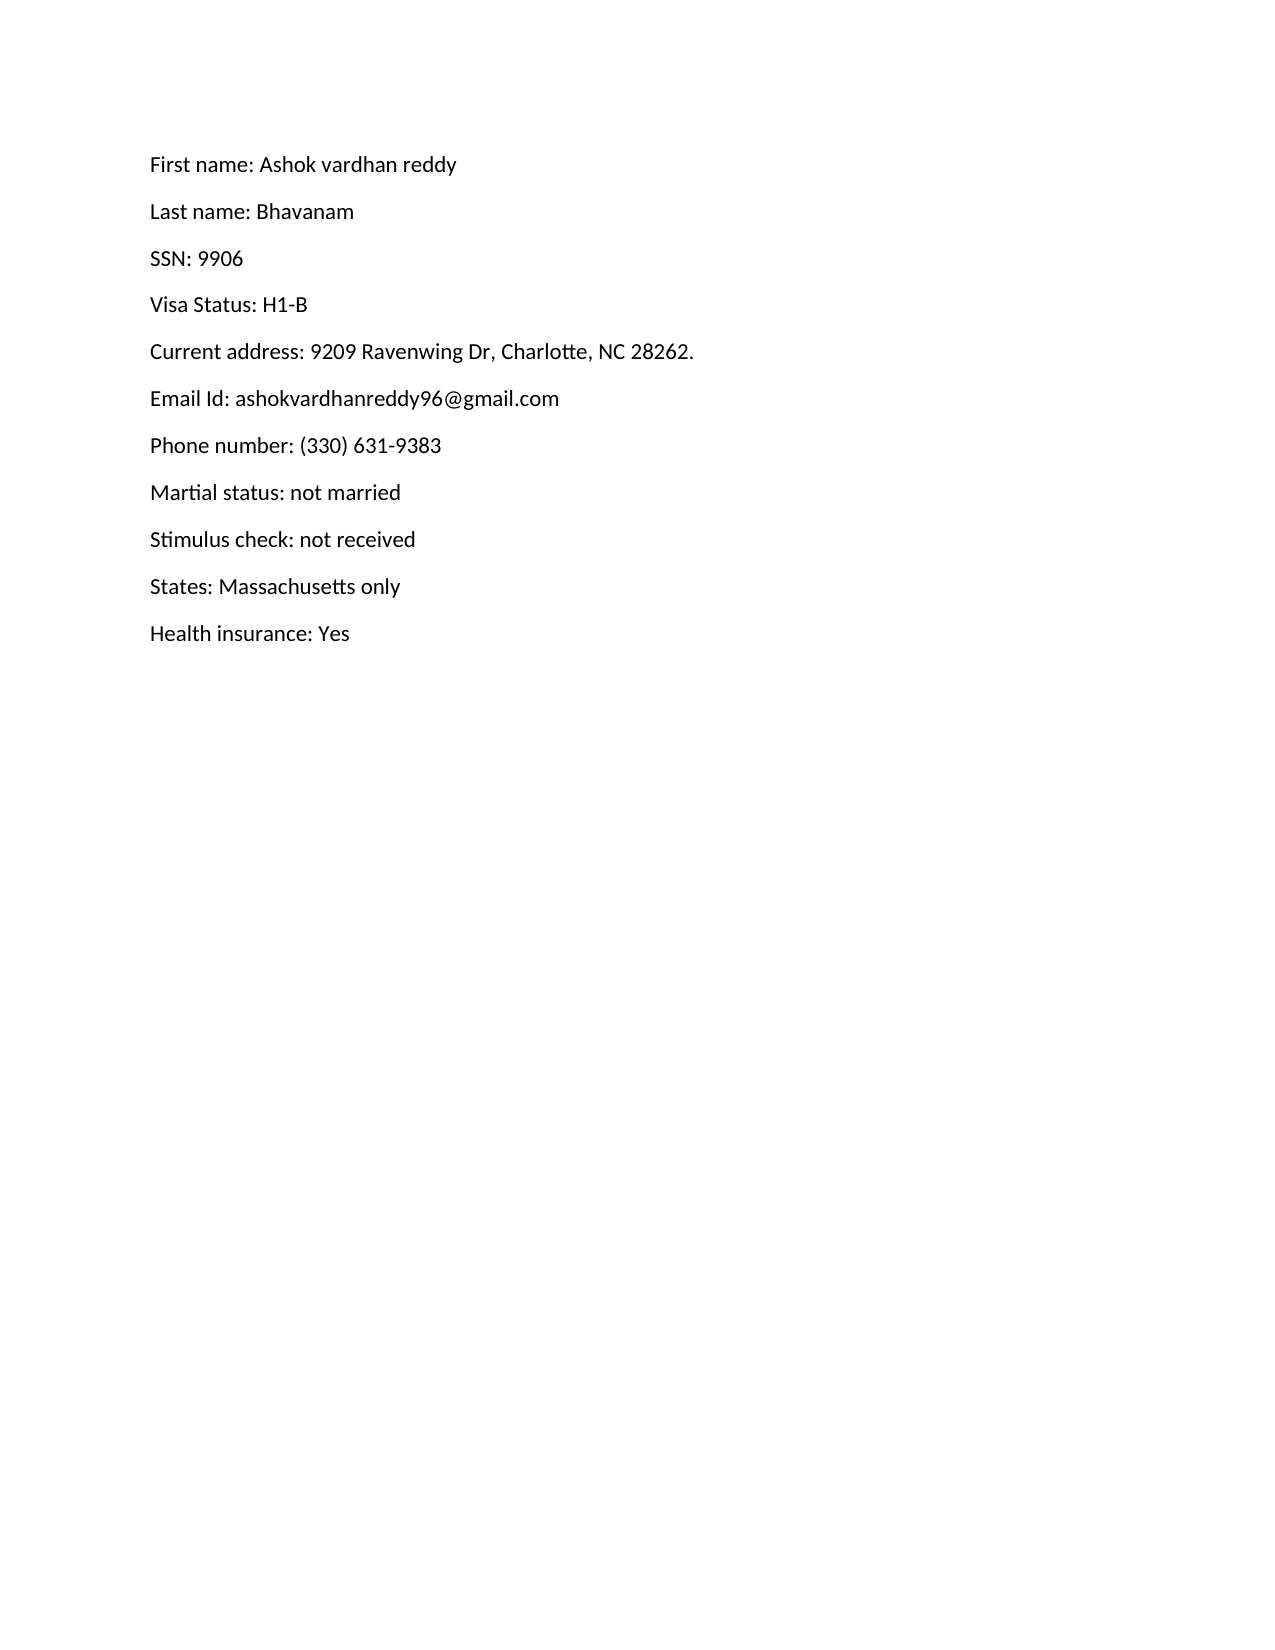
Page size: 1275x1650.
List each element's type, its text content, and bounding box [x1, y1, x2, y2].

text First name: Ashok vardhan reddy [150, 150, 1125, 178]
text Stimulus check: not received [150, 525, 1125, 553]
text Phone number: (330) 631-9383 [150, 431, 1125, 459]
text SSN: 9906 [150, 244, 1125, 272]
text Email Id: ashokvardhanreddy96@gmail.com [150, 384, 1125, 412]
text Current address: 9209 Ravenwing Dr, Charlotte, NC 28262. [150, 337, 1125, 366]
text Martial status: not married [150, 478, 1125, 506]
text Visa Status: H1-B [150, 291, 1125, 319]
text Last name: Bhavanam [150, 197, 1125, 225]
text Health insurance: Yes [150, 619, 1125, 647]
text States: Massachusetts only [150, 572, 1125, 600]
